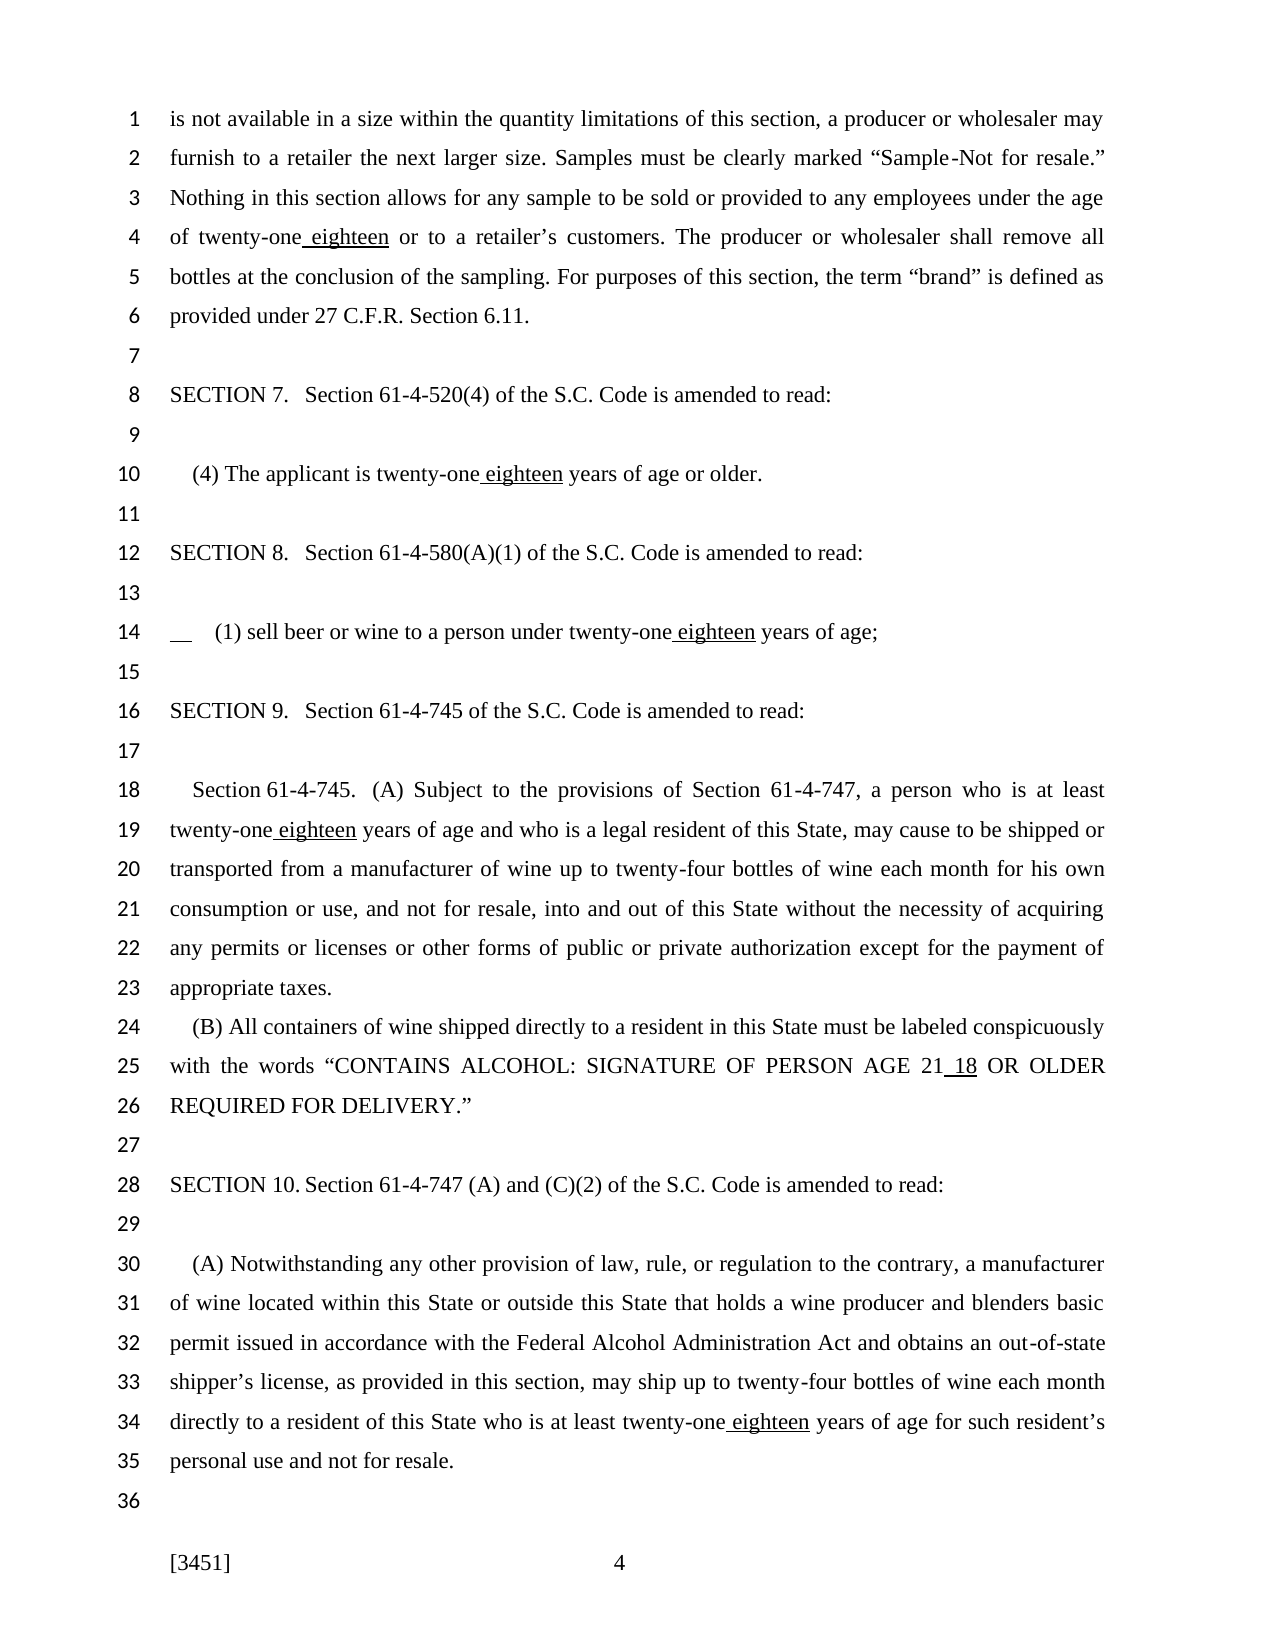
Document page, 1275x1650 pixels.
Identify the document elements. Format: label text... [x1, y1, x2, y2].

text (4) The applicant is twenty‑one eighteen years of age or older. [169, 460, 1106, 487]
text (1) sell beer or wine to a person under twenty‑one eighteen years of age; [169, 618, 1106, 644]
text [169, 105, 1106, 329]
text SECTION 9. Section 61‑4‑745 of the S.C. Code is amended to read: [169, 697, 1106, 723]
text (B) All containers of wine shipped directly to a resident in this State must be labeled conspicuously with the words “CONTAINS ALCOHOL: SIGNATURE OF PERSON AGE 21 18 OR OLDER REQUIRED FOR DELIVERY.” [169, 1013, 1106, 1118]
text Section 61‑4‑745. (A) Subject to the provisions of Section 61‑4‑747, a person who is at least twenty‑one eighteen years of age and who is a legal resident of this State, may cause to be shipped or transported from a manufacturer of wine up to twenty‑four bottles of wine each month for his own consumption or use, and not for resale, into and out of this State without the necessity of acquiring any permits or licenses or other forms of public or private authorization except for the payment of appropriate taxes. [169, 776, 1106, 1000]
text (A) Notwithstanding any other provision of law, rule, or regulation to the contrary, a manufacturer of wine located within this State or outside this State that holds a wine producer and blenders basic permit issued in accordance with the Federal Alcohol Administration Act and obtains an out‑of‑state shipper’s license, as provided in this section, may ship up to twenty‑four bottles of wine each month directly to a resident of this State who is at least twenty‑one eighteen years of age for such resident’s personal use and not for resale. [169, 1250, 1106, 1474]
text SECTION 10. Section 61‑4‑747 (A) and (C)(2) of the S.C. Code is amended to read: [169, 1171, 1106, 1197]
text SECTION 8. Section 61‑4‑580(A)(1) of the S.C. Code is amended to read: [169, 539, 1106, 566]
text SECTION 7. Section 61‑4‑520(4) of the S.C. Code is amended to read: [169, 381, 1106, 408]
